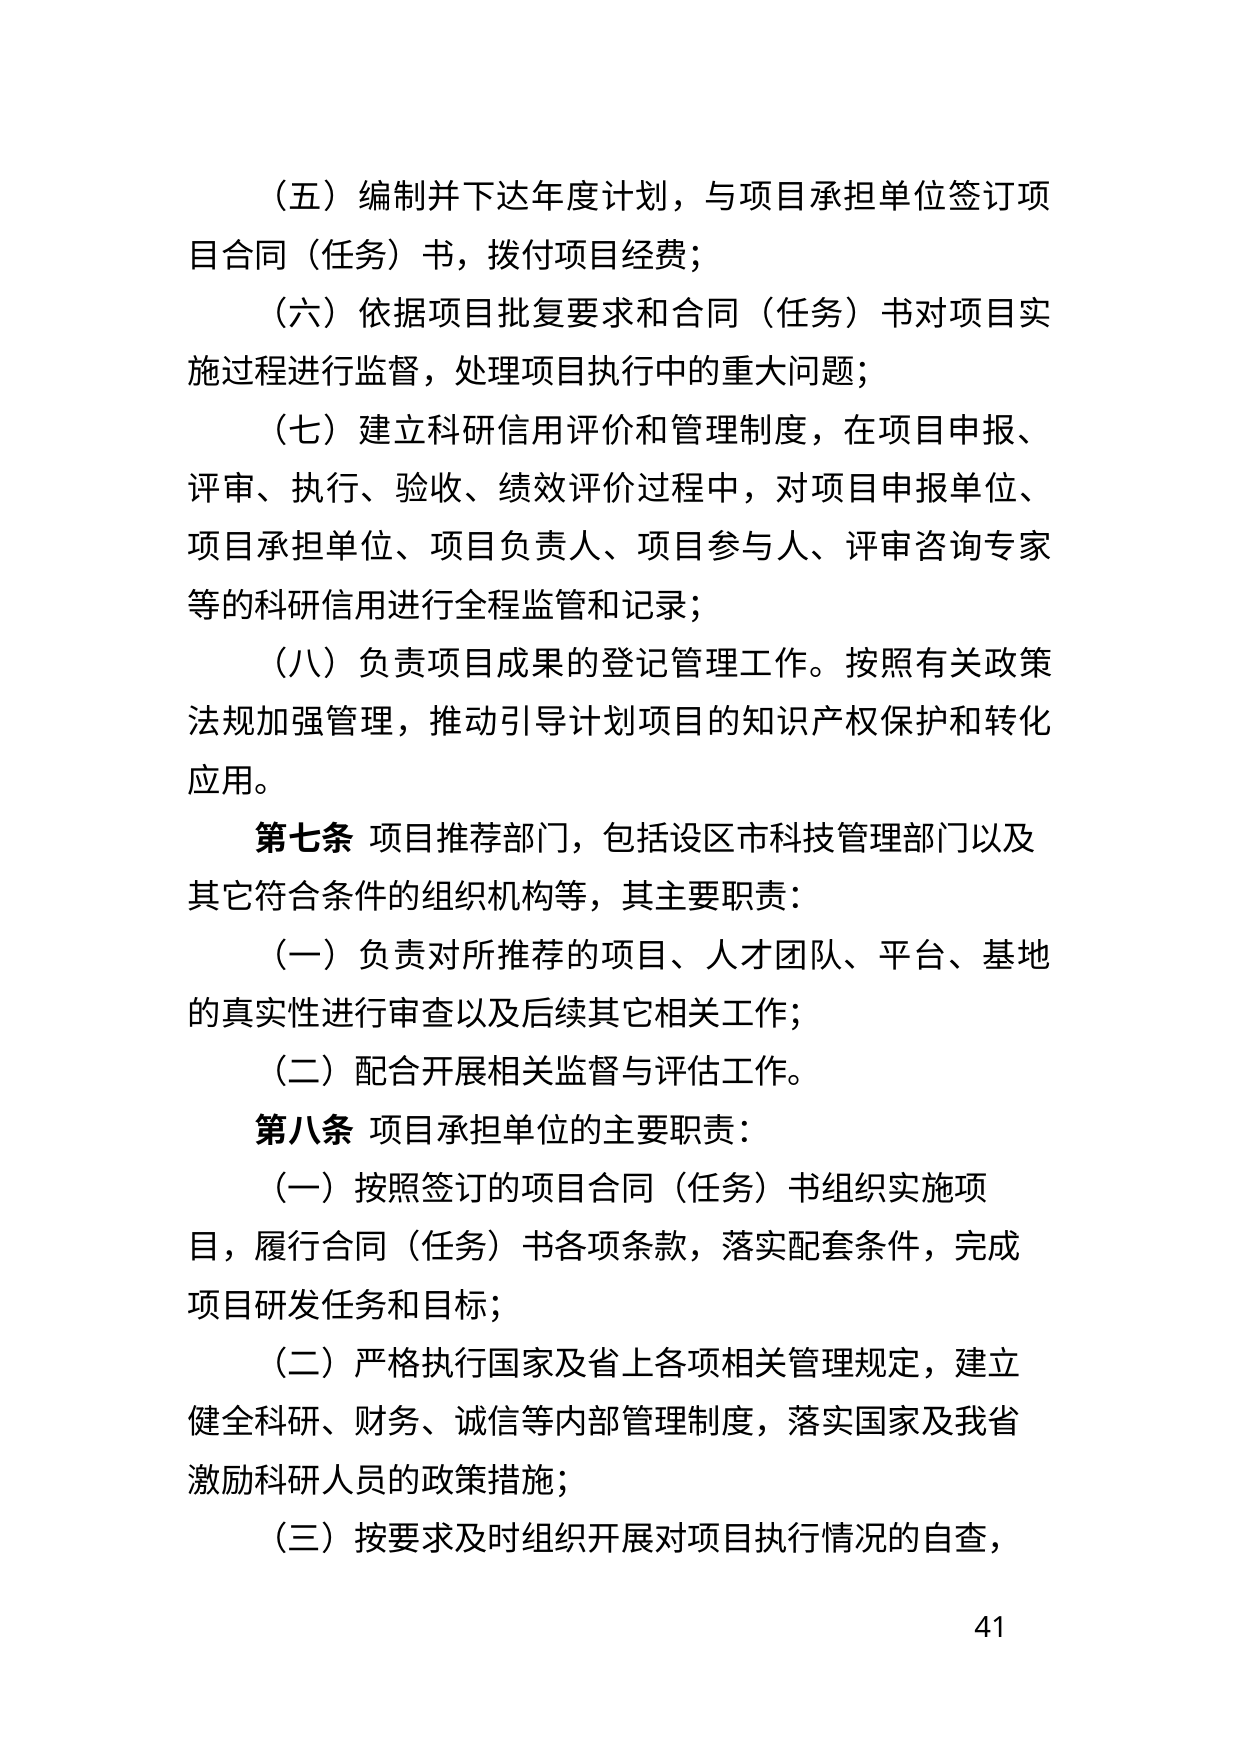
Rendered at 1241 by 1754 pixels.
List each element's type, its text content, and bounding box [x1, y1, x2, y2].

text （五）编制并下达年度计划，与项目承担单位签订项目合同（任务）书，拨付项目经费； [187, 162, 1053, 279]
text （六）依据项目批复要求和合同（任务）书对项目实施过程进行监督，处理项目执行中的重大问题； [187, 279, 1053, 395]
text （八）负责项目成果的登记管理工作。按照有关政策法规加强管理，推动引导计划项目的知识产权保护和转化应用。 [187, 629, 1053, 804]
text （二）配合开展相关监督与评估工作。 [187, 1037, 1053, 1095]
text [187, 1504, 1053, 1562]
text （七）建立科研信用评价和管理制度，在项目申报、评审、执行、验收、绩效评价过程中，对项目申报单位、项目承担单位、项目负责人、项目参与人、评审咨询专家等的科研信用进行全程监管和记录； [187, 395, 1053, 629]
text （一）负责对所推荐的项目、人才团队、平台、基地的真实性进行审查以及后续其它相关工作； [187, 920, 1053, 1037]
text （一）按照签订的项目合同（任务）书组织实施项目，履行合同（任务）书各项条款，落实配套条件，完成项目研发任务和目标； [187, 1154, 1053, 1329]
text 第七条 项目推荐部门，包括设区市科技管理部门以及其它符合条件的组织机构等，其主要职责： [187, 804, 1053, 920]
text 第八条 项目承担单位的主要职责： [187, 1095, 1053, 1154]
text （二）严格执行国家及省上各项相关管理规定，建立健全科研、财务、诚信等内部管理制度，落实国家及我省激励科研人员的政策措施； [187, 1329, 1053, 1504]
